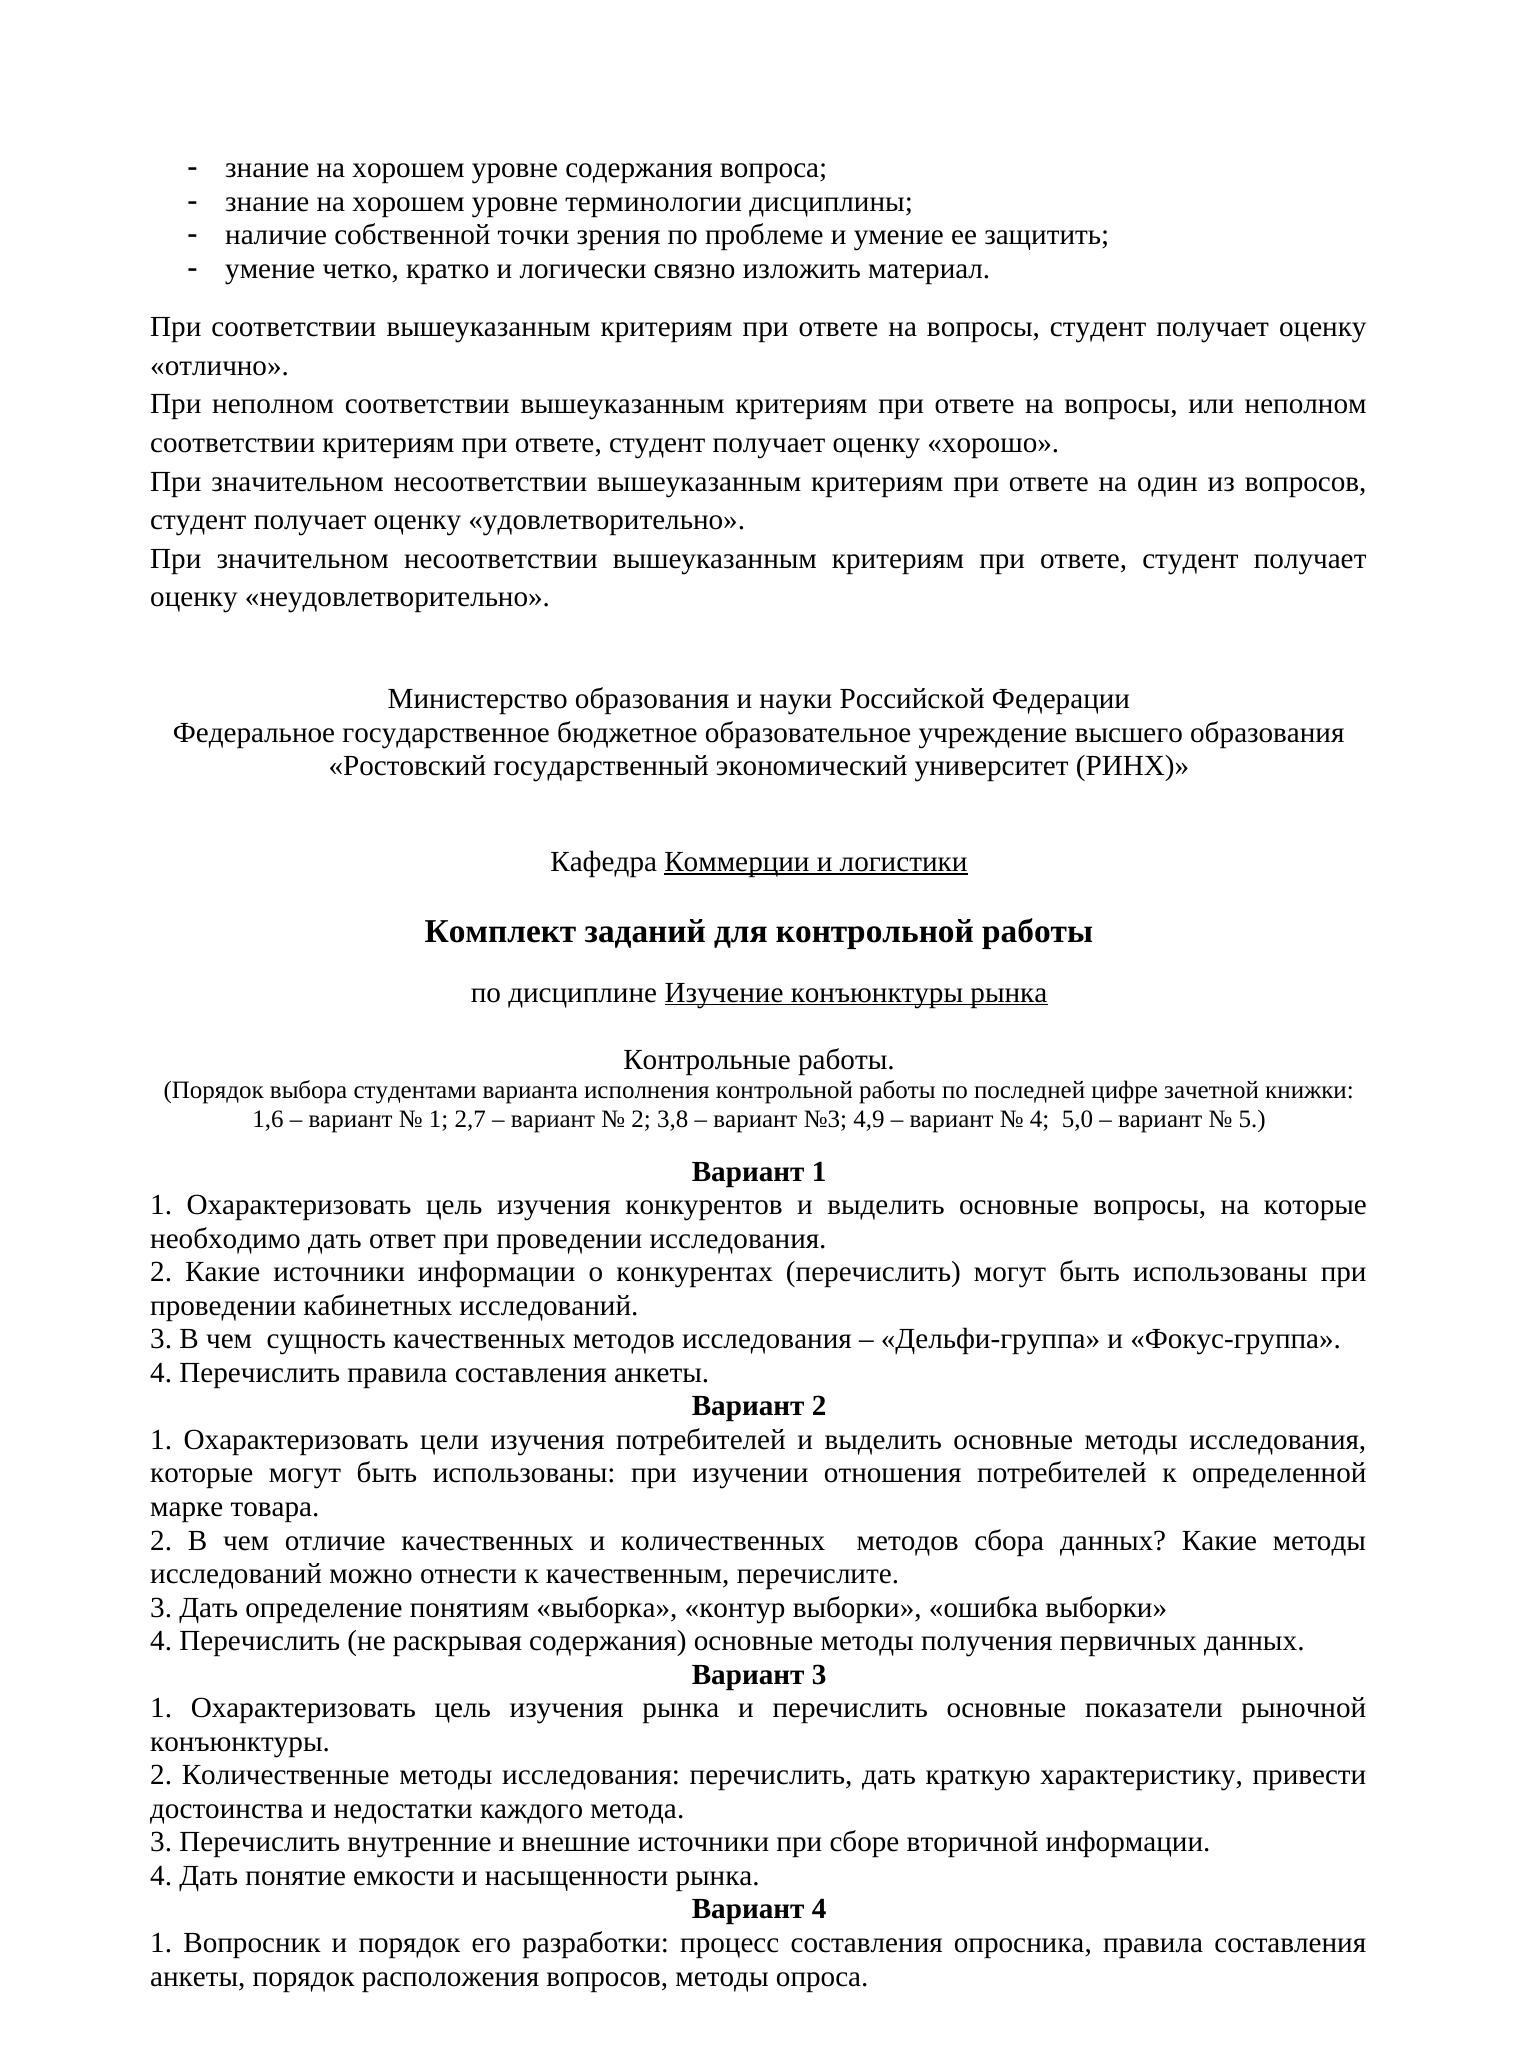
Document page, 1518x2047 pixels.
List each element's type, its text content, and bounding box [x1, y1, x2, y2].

list умение четко, кратко и логически связно изложить материал. [187, 251, 1368, 284]
text Кафедра Коммерции и логистики [150, 844, 1368, 878]
text Контрольные работы. [150, 1042, 1368, 1075]
text (Порядок выбора студентами варианта исполнения контрольной работы по последней цифре зачетной книжки: 1,6 – вариант № 1; 2,7 – вариант № 2; 3,8 – вариант №3; 4,9 – вариант № 4; 5,0 – вариант № 5.) [150, 1075, 1368, 1133]
text по дисциплине Изучение конъюнктуры рынка [150, 975, 1368, 1008]
text Вариант 4 [150, 1892, 1368, 1925]
text 4. Дать понятие емкости и насыщенности рынка. [150, 1858, 1368, 1892]
text Министерство образования и науки Российской Федерации [150, 681, 1368, 715]
text При соответствии вышеуказанным критериям при ответе на вопросы, студент получает оценку «отлично». [150, 309, 1368, 382]
text 3. Перечислить внутренние и внешние источники при сборе вторичной информации. [150, 1824, 1368, 1858]
text Вариант 1 [150, 1154, 1368, 1187]
list знание на хорошем уровне терминологии дисциплины; [187, 184, 1368, 217]
text 1. Охарактеризовать цель изучения конкурентов и выделить основные вопросы, на которые необходимо дать ответ при проведении исследования. [150, 1187, 1368, 1254]
text При значительном несоответствии вышеуказанным критериям при ответе, студент получает оценку «неудовлетворительно». [150, 541, 1368, 613]
text «Ростовский государственный экономический университет (РИНХ)» [150, 748, 1368, 782]
text 1. Охарактеризовать цель изучения рынка и перечислить основные показатели рыночной конъюнктуры. [150, 1690, 1368, 1757]
text 2. В чем отличие качественных и количественных методов сбора данных? Какие методы исследований можно отнести к качественным, перечислите. [150, 1523, 1368, 1590]
text Федеральное государственное бюджетное образовательное учреждение высшего образования [150, 715, 1368, 748]
list наличие собственной точки зрения по проблеме и умение ее защитить; [187, 217, 1368, 251]
text Комплект заданий для контрольной работы [150, 911, 1368, 950]
text При неполном соответствии вышеуказанным критериям при ответе на вопросы, или неполном соответствии критериям при ответе, студент получает оценку «хорошо». [150, 387, 1368, 459]
text 2. Какие источники информации о конкурентах (перечислить) могут быть использованы при проведении кабинетных исследований. [150, 1254, 1368, 1321]
text 4. Перечислить правила составления анкеты. [150, 1355, 1368, 1388]
text 2. Количественные методы исследования: перечислить, дать краткую характеристику, привести достоинства и недостатки каждого метода. [150, 1757, 1368, 1824]
text Вариант 2 [150, 1388, 1368, 1422]
text 3. В чем сущность качественных методов исследования – «Дельфи-группа» и «Фокус-группа». [150, 1321, 1368, 1355]
text 4. Перечислить (не раскрывая содержания) основные методы получения первичных данных. [150, 1623, 1368, 1657]
text 3. Дать определение понятиям «выборка», «контур выборки», «ошибка выборки» [150, 1590, 1368, 1623]
text Вариант 3 [150, 1657, 1368, 1690]
text При значительном несоответствии вышеуказанным критериям при ответе на один из вопросов, студент получает оценку «удовлетворительно». [150, 464, 1368, 536]
list знание на хорошем уровне содержания вопроса; [187, 150, 1368, 184]
text 1. Охарактеризовать цели изучения потребителей и выделить основные методы исследования, которые могут быть использованы: при изучении отношения потребителей к определенной марке товара. [150, 1422, 1368, 1523]
text 1. Вопросник и порядок его разработки: процесс составления опросника, правила составления анкеты, порядок расположения вопросов, методы опроса. [150, 1925, 1368, 1992]
